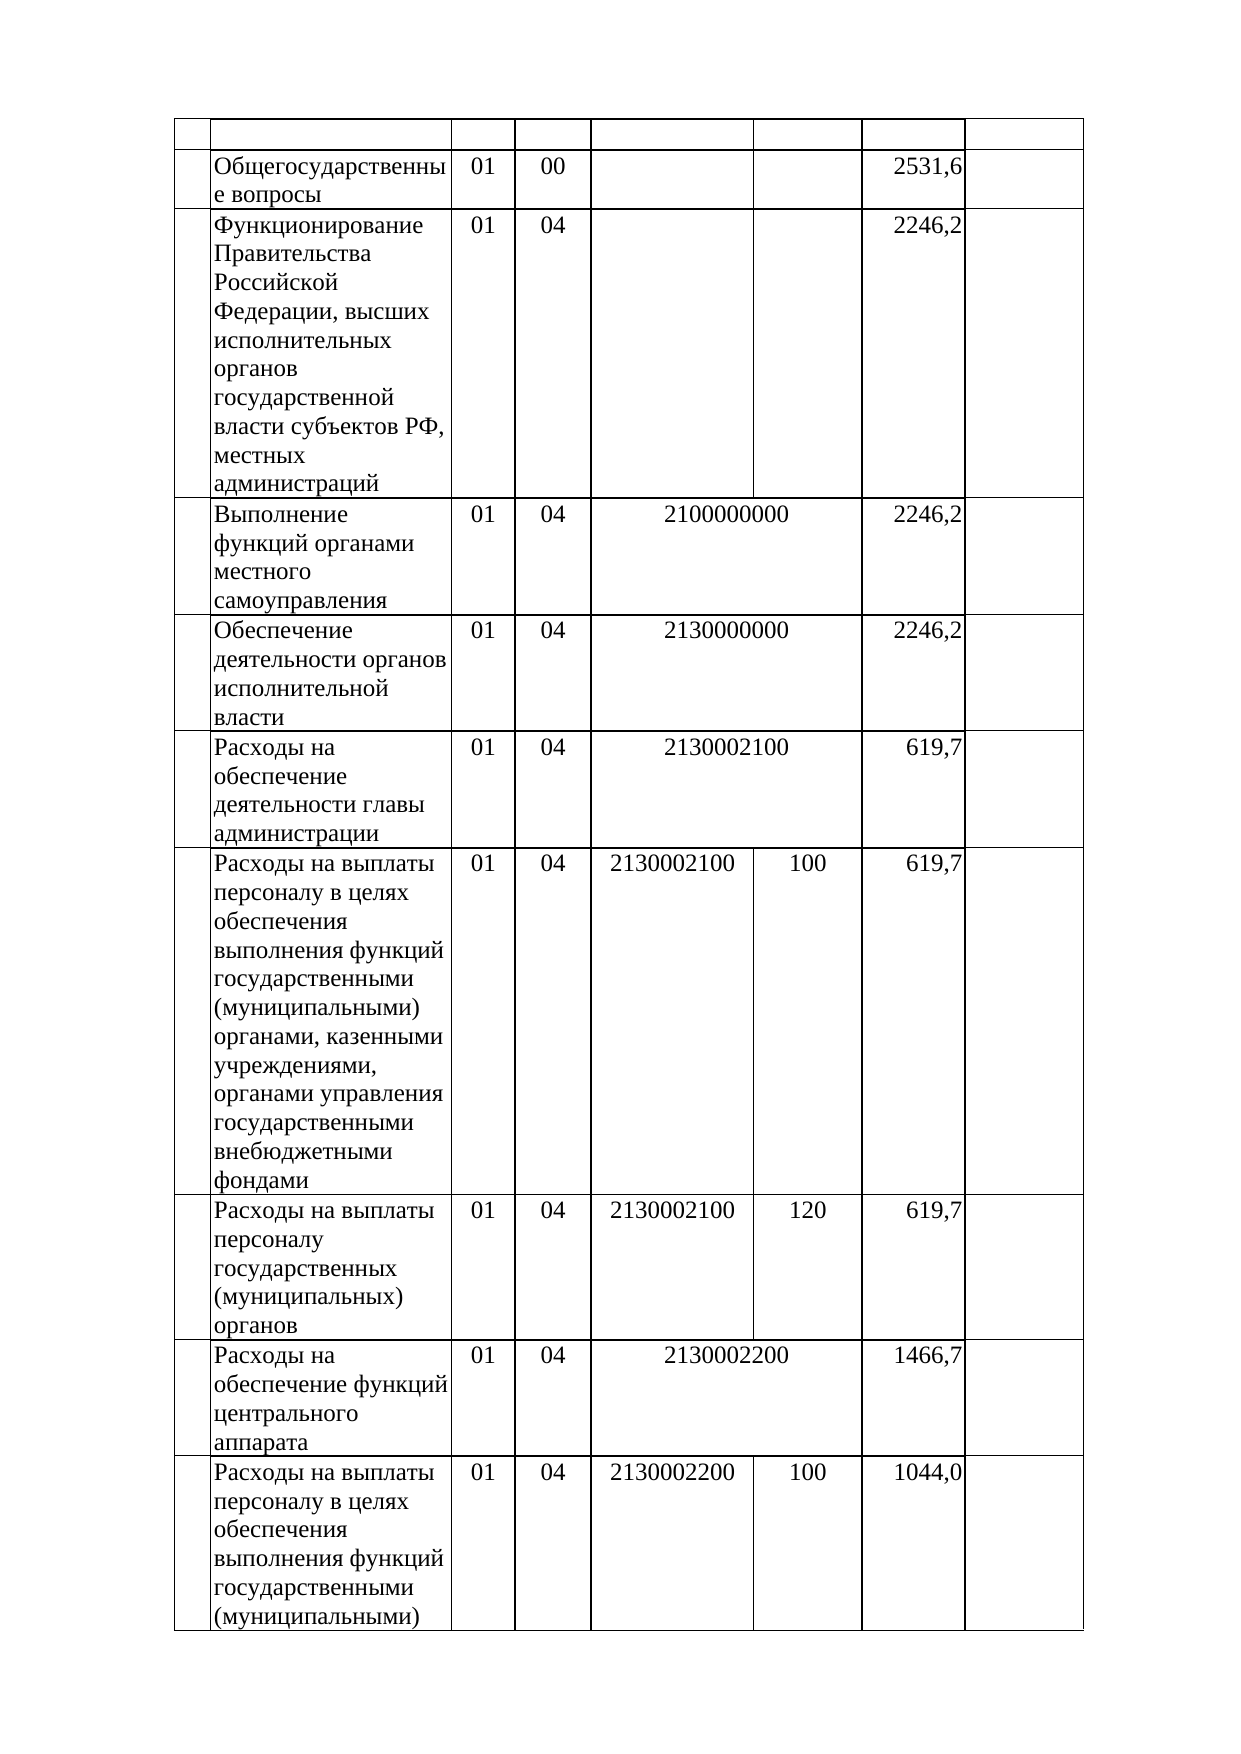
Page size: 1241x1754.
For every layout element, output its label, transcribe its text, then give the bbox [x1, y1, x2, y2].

table_cell [175, 150, 210, 208]
table_cell 01 [452, 1341, 514, 1455]
table_cell 2100000000 [592, 499, 861, 614]
table_cell 2531,6 [863, 151, 964, 208]
table_cell 01 [452, 151, 514, 208]
table_cell [966, 615, 1083, 730]
table_cell 120 [754, 1195, 861, 1339]
table_cell 04 [516, 1195, 590, 1339]
table_cell 1044,0 [863, 1457, 964, 1629]
table_cell [175, 848, 210, 1193]
table_cell [175, 1340, 210, 1455]
table_cell 2246,2 [863, 210, 964, 497]
table_cell [754, 120, 861, 149]
table_cell [966, 1195, 1083, 1339]
table_cell 619,7 [863, 1195, 964, 1339]
table_cell [966, 150, 1083, 208]
table_cell [966, 731, 1083, 847]
table_cell 1466,7 [863, 1341, 964, 1455]
table_cell [863, 120, 964, 149]
table_cell [592, 210, 753, 497]
table_cell 04 [516, 499, 590, 614]
table_cell 2246,2 [863, 616, 964, 730]
table_cell [592, 151, 753, 208]
table_cell [175, 615, 210, 730]
table_cell 04 [516, 849, 590, 1193]
table_cell 01 [452, 210, 514, 497]
table_cell 04 [516, 616, 590, 730]
table_cell Расходы на обеспечение функций центрального аппарата [211, 1341, 451, 1455]
table_cell [175, 209, 210, 497]
table_cell 04 [516, 1457, 590, 1629]
table_cell [754, 210, 861, 497]
table_cell 100 [754, 849, 861, 1193]
table_cell 01 [452, 499, 514, 614]
table_cell 04 [516, 210, 590, 497]
table_cell [966, 498, 1083, 614]
table_cell [175, 119, 210, 149]
table_cell [966, 1340, 1083, 1455]
table_cell [175, 731, 210, 847]
table_cell [516, 120, 590, 149]
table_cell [211, 1457, 451, 1629]
table_cell 2130002100 [592, 732, 861, 847]
table_cell [966, 209, 1083, 497]
table_cell 00 [516, 151, 590, 208]
table_cell Обеспечение деятельности органов исполнительной власти [211, 616, 451, 730]
table_cell 01 [452, 616, 514, 730]
table_cell 04 [516, 732, 590, 847]
table_cell [966, 848, 1083, 1193]
table_cell 2246,2 [863, 499, 964, 614]
table_cell [175, 1195, 210, 1339]
table_cell 01 [452, 1195, 514, 1339]
table_cell [452, 120, 514, 149]
table_cell 619,7 [863, 732, 964, 847]
table_cell 2130002100 [592, 849, 753, 1193]
table_cell 01 [452, 849, 514, 1193]
table_cell 01 [452, 732, 514, 847]
table_cell [211, 120, 451, 149]
table_cell Функционирование Правительства Российской Федерации, высших исполнительных органов государственной власти субъектов РФ, местных администраций [211, 210, 451, 497]
table_cell 2130002200 [592, 1457, 753, 1629]
table_cell 2130000000 [592, 616, 861, 730]
table_cell Расходы на обеспечение деятельности главы администрации [211, 732, 451, 847]
table_cell [175, 1456, 210, 1629]
table_cell 619,7 [863, 849, 964, 1193]
table_cell 01 [452, 1457, 514, 1629]
table_cell [592, 120, 753, 149]
table_cell 2130002100 [592, 1195, 753, 1339]
table_cell 100 [754, 1457, 861, 1629]
table_cell 04 [516, 1341, 590, 1455]
table_cell [966, 119, 1083, 149]
table_cell [966, 1456, 1083, 1629]
table_cell [175, 498, 210, 614]
table_cell [754, 151, 861, 208]
table_cell 2130002200 [592, 1341, 861, 1455]
table_cell Общегосударственные вопросы [211, 151, 451, 208]
table_cell Выполнение функций органами местного самоуправления [211, 499, 451, 614]
table_cell Расходы на выплаты персоналу государственных (муниципальных) органов [211, 1195, 451, 1339]
